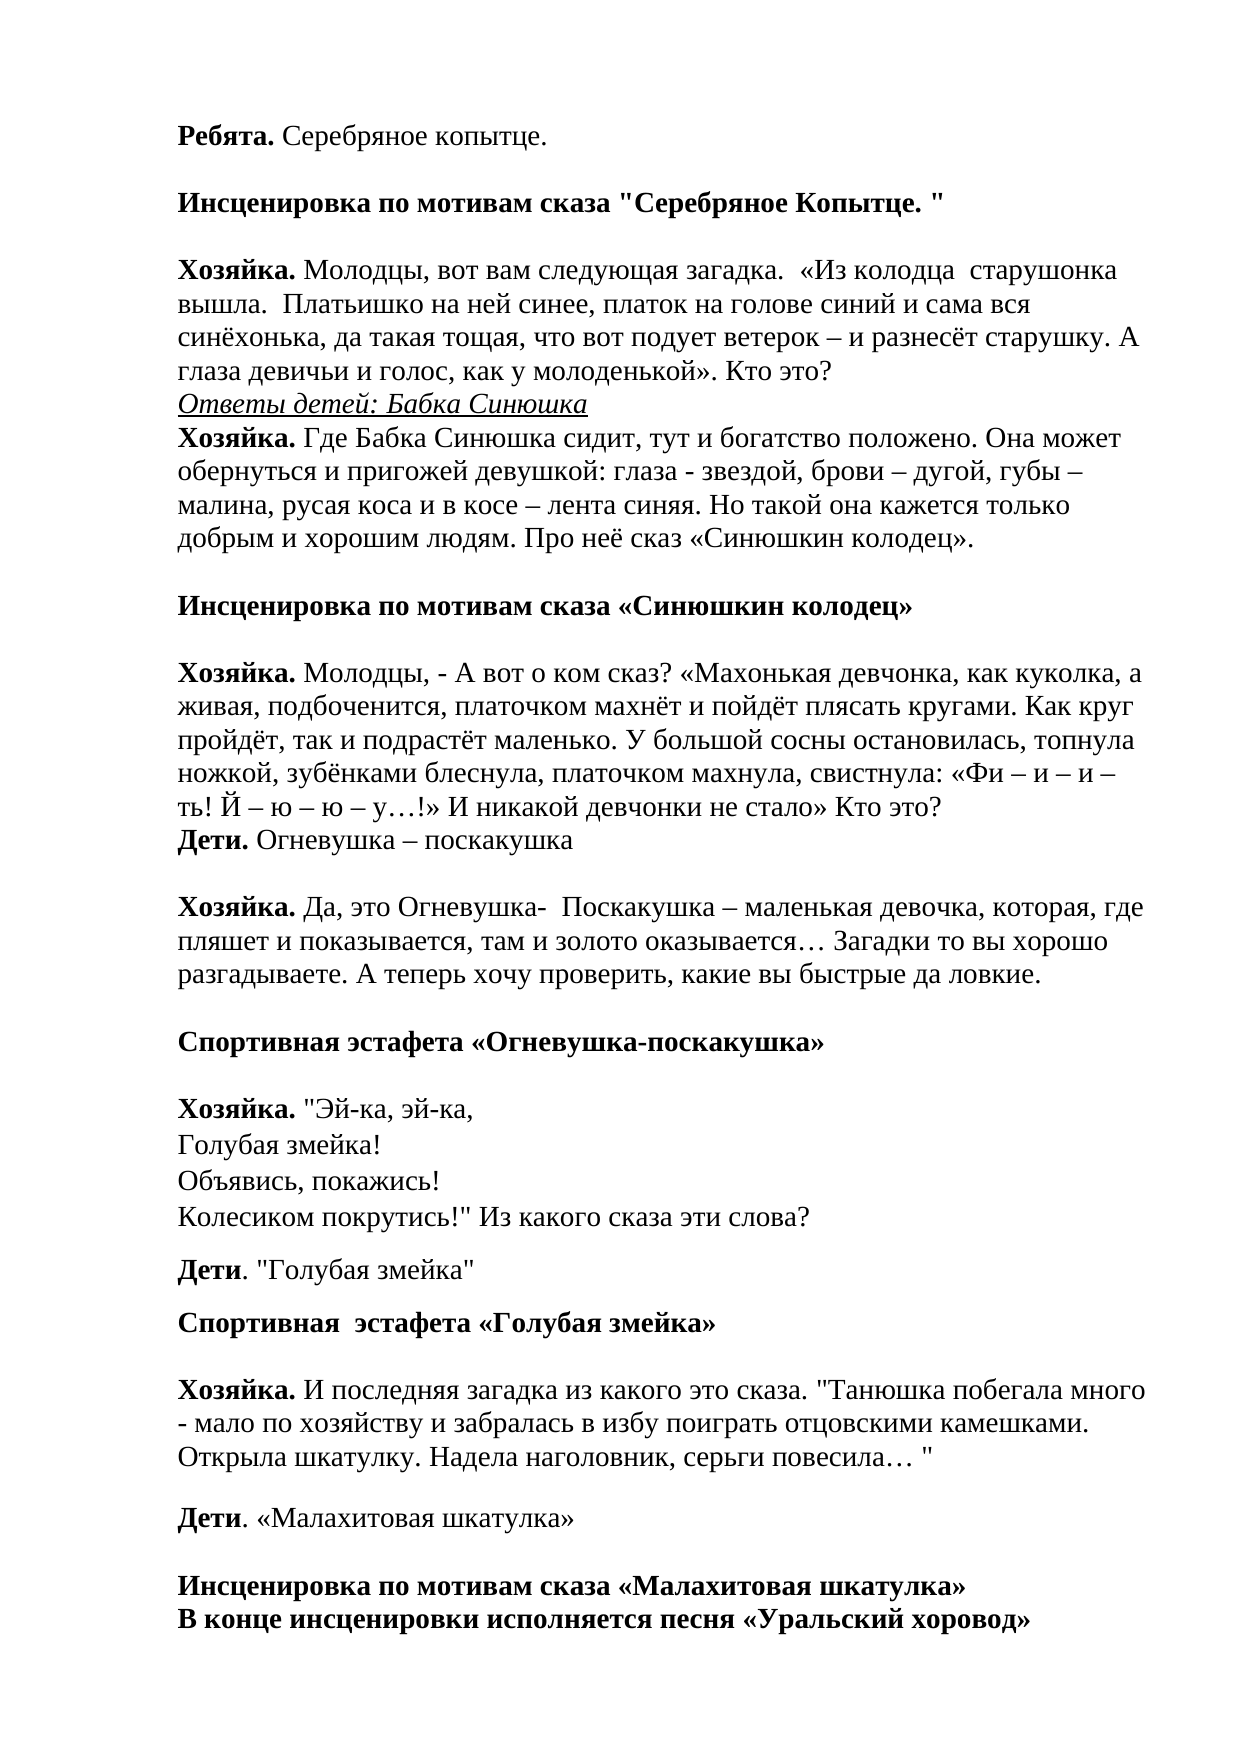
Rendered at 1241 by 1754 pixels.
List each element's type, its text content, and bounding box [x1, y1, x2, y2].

text Дети. «Малахитовая шкатулка» [177, 1501, 1152, 1534]
text Дети. "Голубая змейка" [177, 1252, 1152, 1286]
text Хозяйка. Молодцы, - А вот о ком сказ? «Махонькая девчонка, как куколка, а живая, подбоченится, платочком махнёт и пойдёт плясать кругами. Как круг пройдёт, так и подрастёт маленько. У большой сосны остановилась, топнула ножкой, зубёнками блеснула, платочком махнула, свистнула: «Фи – и – и – ть! Й – ю – ю – у…!» И никакой девчонки не стало» Кто это? [177, 655, 1152, 822]
text Ребята. Серебряное копытце. [177, 118, 1152, 152]
text Инсценировка по мотивам сказа «Малахитовая шкатулка» [177, 1568, 1152, 1601]
text Спортивная эстафета «Голубая змейка» [177, 1305, 1152, 1338]
text Хозяйка. Молодцы, вот вам следующая загадка. «Из колодца старушонка вышла. Платьишко на ней синее, платок на голове синий и сама вся синёхонька, да такая тощая, что вот подует ветерок – и разнесёт старушку. А глаза девичьи и голос, как у молоденькой». Кто это? [177, 252, 1152, 386]
text Дети. Огневушка – поскакушка [177, 822, 1152, 856]
text Хозяйка. И последняя загадка из какого это сказа. "Танюшка побегала много - мало по хозяйству и забралась в избу поиграть отцовскими камешками. Открыла шкатулку. Надела наголовник, серьги повесила… " [177, 1372, 1152, 1473]
text Ответы детей: Бабка Синюшка [177, 386, 1152, 420]
text Инсценировка по мотивам сказа «Синюшкин колодец» [177, 588, 1152, 621]
text Хозяйка. "Эй-ка, эй-ка, Голубая змейка! Объявись, покажись! Колесиком покрутись!" Из какого сказа эти слова? [177, 1091, 1152, 1233]
text Спортивная эстафета «Огневушка-поскакушка» [177, 1024, 1152, 1057]
text Инсценировка по мотивам сказа "Серебряное Копытце. " [177, 185, 1152, 219]
text Хозяйка. Да, это Огневушка- Поскакушка – маленькая девочка, которая, где пляшет и показывается, там и золото оказывается… Загадки то вы хорошо разгадываете. А теперь хочу проверить, какие вы быстрые да ловкие. [177, 889, 1152, 990]
text Хозяйка. Где Бабка Синюшка сидит, тут и богатство положено. Она может обернуться и пригожей девушкой: глаза - звездой, брови – дугой, губы – малина, русая коса и в косе – лента синяя. Но такой она кажется только добрым и хорошим людям. Про неё сказ «Синюшкин колодец». [177, 420, 1152, 554]
text В конце инсценировки исполняется песня «Уральский хоровод» [177, 1601, 1152, 1635]
